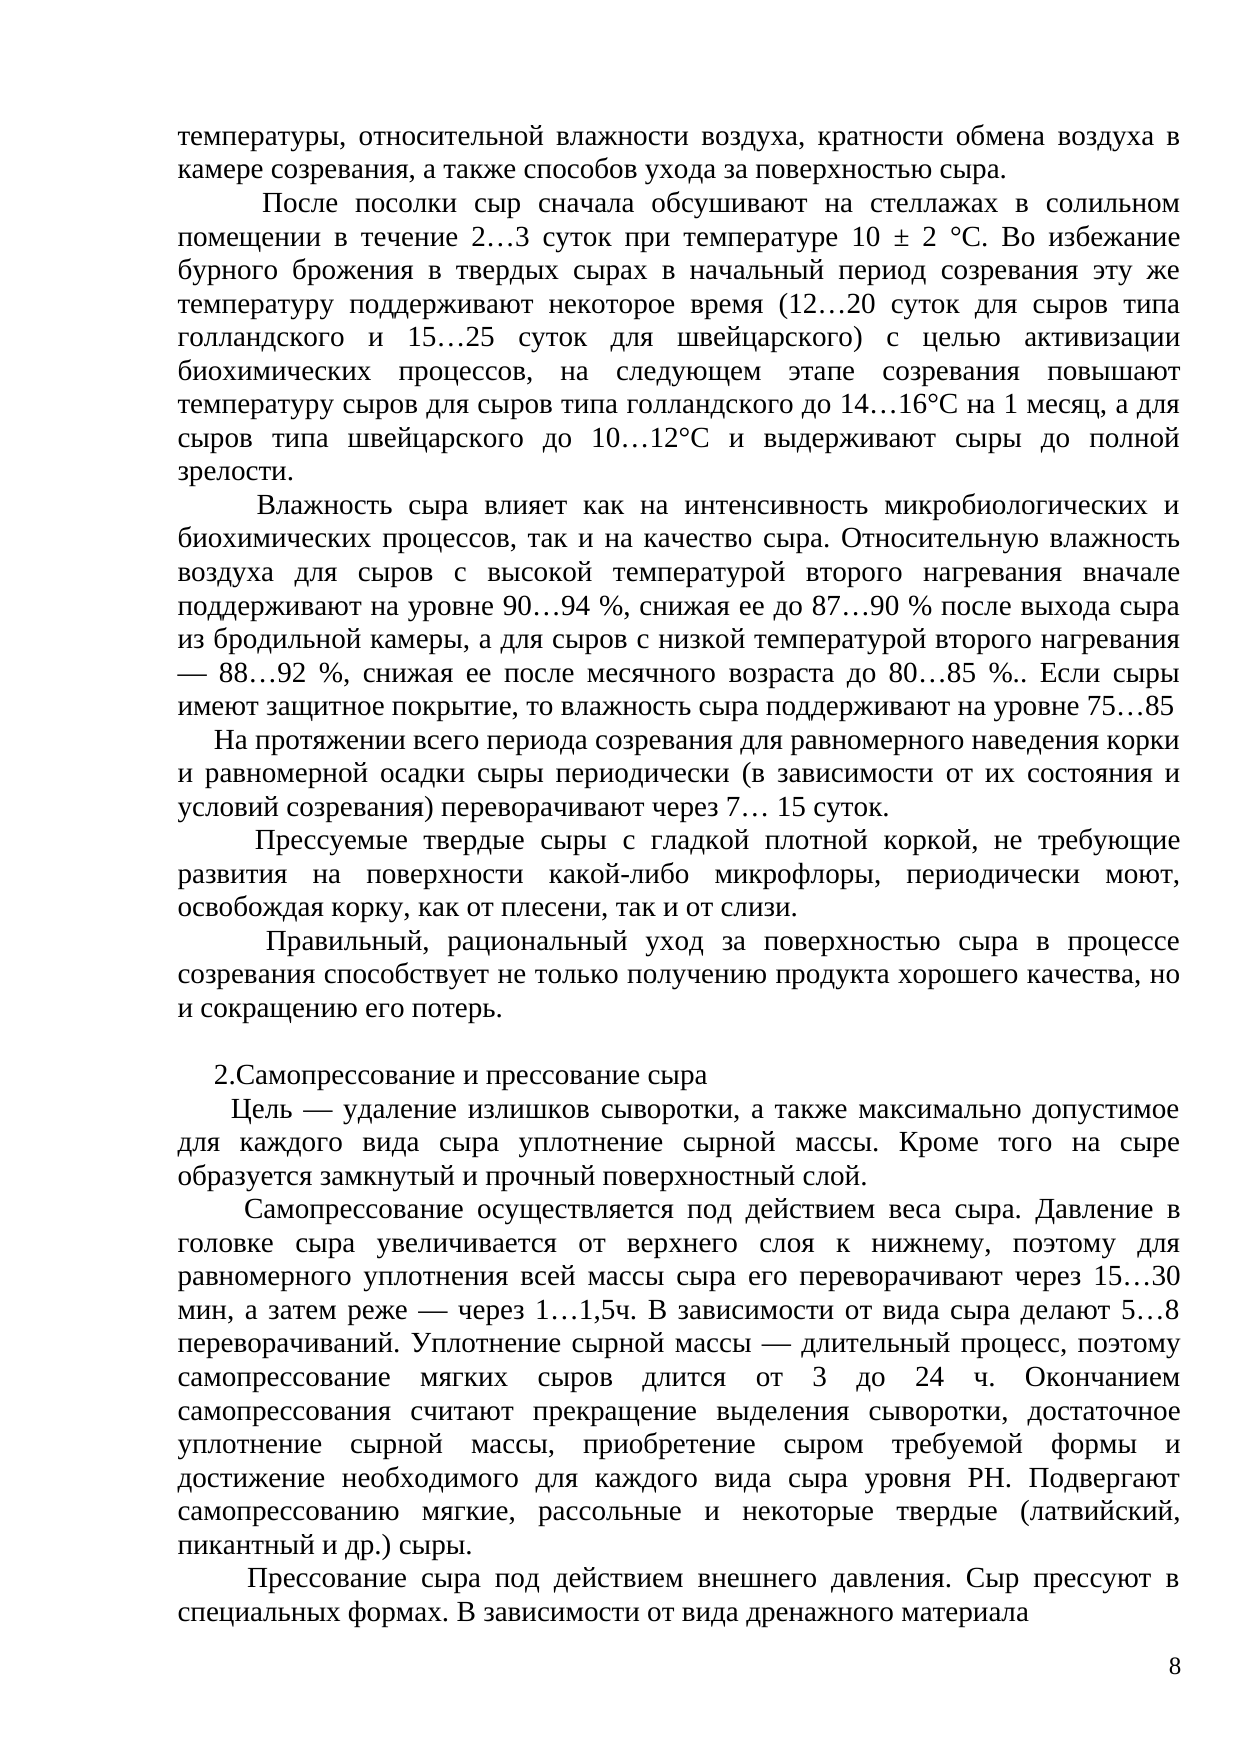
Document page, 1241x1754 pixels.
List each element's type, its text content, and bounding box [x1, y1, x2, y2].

text После посолки сыр сначала обсушивают на стеллажах в солильном помещении в течение 2…3 суток при температуре 10 ± 2 °С. Во избежание бурного брожения в твердых сырах в начальный период созревания эту же температуру поддерживают некоторое время (12…20 суток для сыров типа голландского и 15…25 суток для швейцарского) с целью активизации биохимических процессов, на следующем этапе созревания повышают температуру сыров для сыров типа голландского до 14…16°С на 1 месяц, а для сыров типа швейцарского до 10…12°С и выдерживают сыры до полной зрелости. [177, 185, 1181, 487]
text Правильный, рациональный уход за поверхностью сыра в процессе созревания способствует не только получению продукта хорошего качества, но и сокращению его потерь. [177, 923, 1181, 1024]
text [177, 118, 1181, 185]
text Прессуемые твердые сыры с гладкой плотной коркой, не требующие развития на поверхности какой-либо микрофлоры, периодически моют, освобождая корку, как от плесени, так и от слизи. [177, 822, 1181, 923]
text На протяжении всего периода созревания для равномерного наведения корки и равномерной осадки сыры периодически (в зависимости от их состояния и условий созревания) переворачивают через 7… 15 суток. [177, 722, 1181, 822]
text 2.Самопрессование и прессование сыра [177, 1057, 1181, 1091]
text Самопрессование осуществляется под действием веса сыра. Давление в головке сыра увеличивается от верхнего слоя к нижнему, поэтому для равномерного уплотнения всей массы сыра его переворачивают через 15…30 мин, а затем реже — через 1…1,5ч. В зависимости от вида сыра делают 5…8 переворачиваний. Уплотнение сырной массы — длительный процесс, поэтому самопрессование мягких сыров длится от 3 до 24 ч. Окончанием самопрессования считают прекращение выделения сыворотки, достаточное уплотнение сырной массы, приобретение сыром требуемой формы и достижение необходимого для каждого вида сыра уровня РН. Подвергают самопрессованию мягкие, рассольные и некоторые твердые (латвийский, пикантный и др.) сыры. [177, 1191, 1181, 1560]
text Влажность сыра влияет как на интенсивность микробиологических и биохимических процессов, так и на качество сыра. Относительную влажность воздуха для сыров с высокой температурой второго нагревания вначале поддерживают на уровне 90…94 %, снижая ее до 87…90 % после выхода сыра из бродильной камеры, а для сыров с низкой температурой второго нагревания — 88…92 %, снижая ее после месячного возраста до 80…85 %.. Если сыры имеют защитное покрытие, то влажность сыра поддерживают на уровне 75…85 [177, 487, 1181, 722]
text Цель — удаление излишков сыворотки, а также максимально допустимое для каждого вида сыра уплотнение сырной массы. Кроме того на сыре образуется замкнутый и прочный поверхностный слой. [177, 1091, 1181, 1191]
text Прессование сыра под действием внешнего давления. Сыр прессуют в специальных формах. В зависимости от вида дренажного материала [177, 1560, 1181, 1627]
